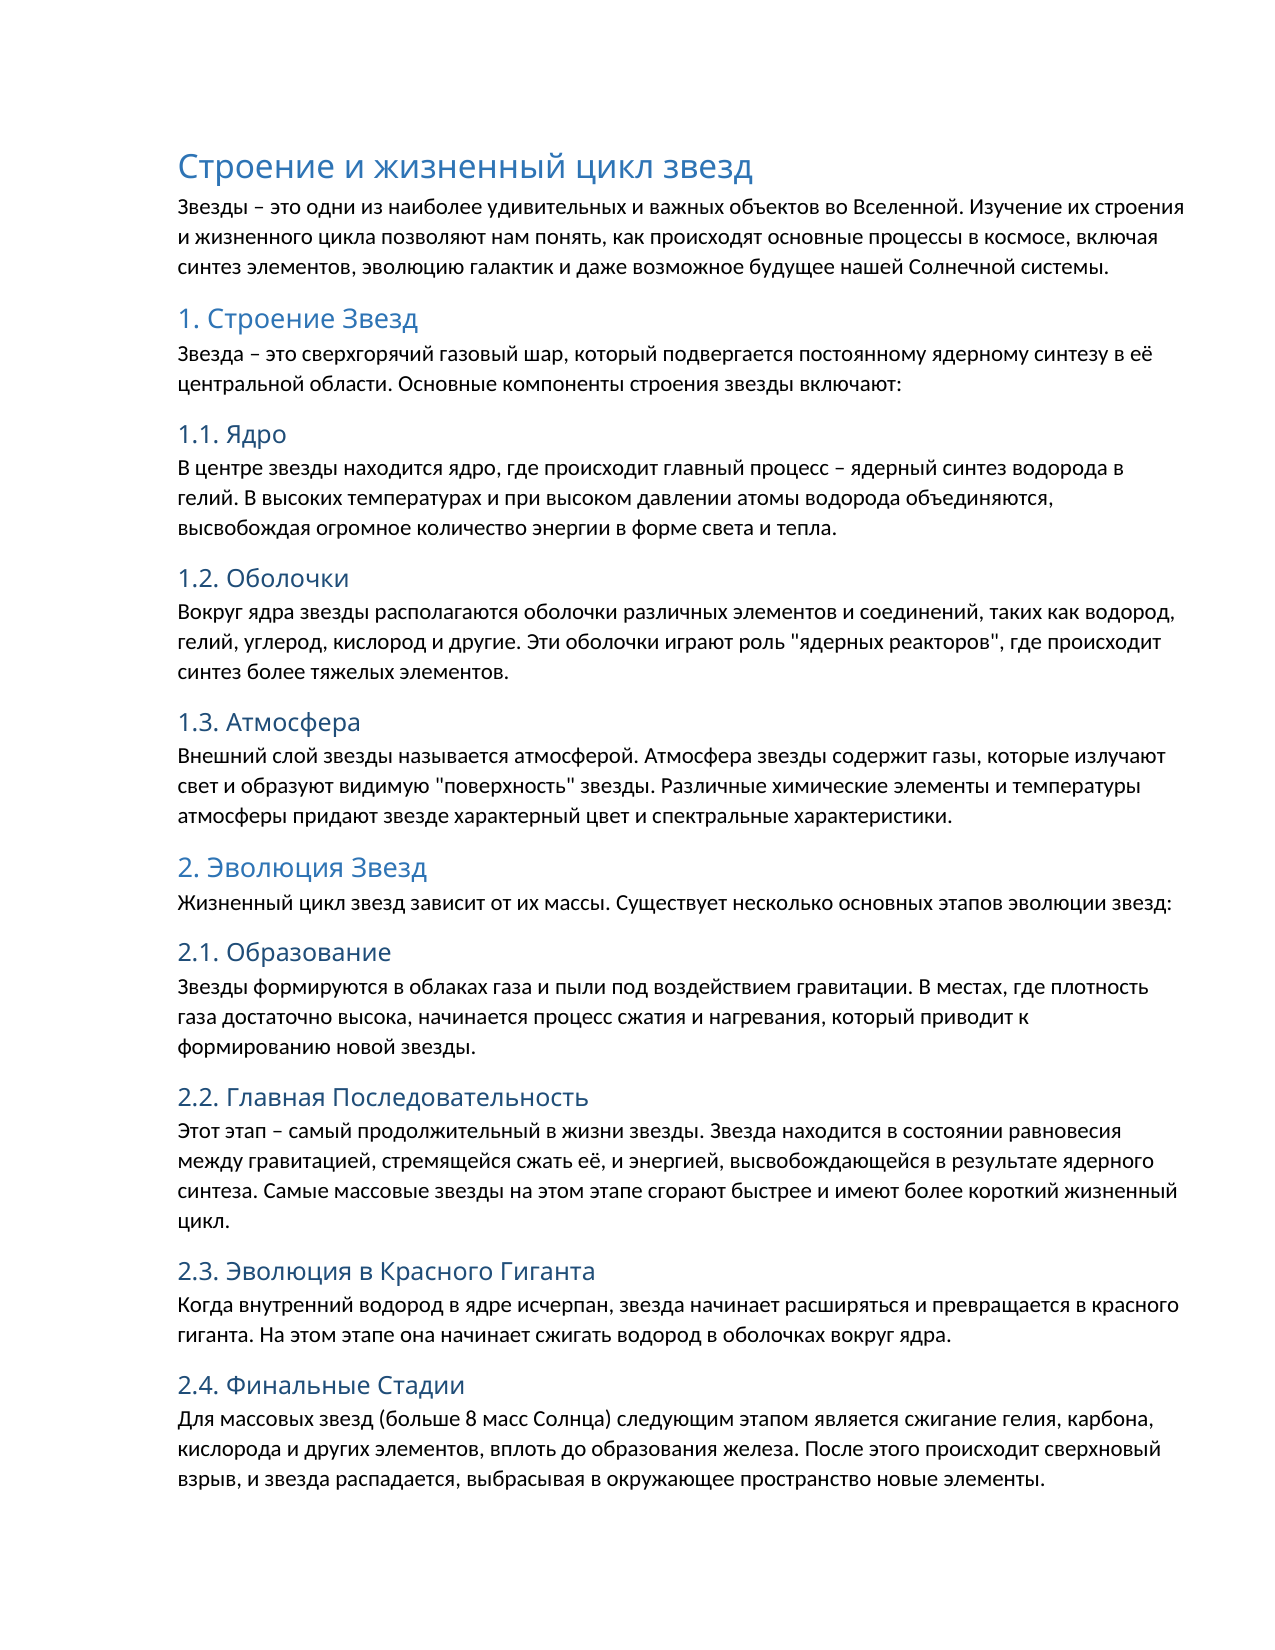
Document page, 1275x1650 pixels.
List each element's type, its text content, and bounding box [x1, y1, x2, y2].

subtitle 2. Эволюция Звезд [177, 848, 1186, 885]
subtitle 2.3. Эволюция в Красного Гиганта [177, 1253, 1186, 1287]
subtitle 1.3. Атмосфера [177, 704, 1186, 738]
text В центре звезды находится ядро, где происходит главный процесс – ядерный синтез водорода в гелий. В высоких температурах и при высоком давлении атомы водорода объединяются, высвобождая огромное количество энергии в форме света и тепла. [177, 453, 1186, 541]
text Когда внутренний водород в ядре исчерпан, звезда начинает расширяться и превращается в красного гиганта. На этом этапе она начинает сжигать водород в оболочках вокруг ядра. [177, 1290, 1186, 1348]
text Для массовых звезд (больше 8 масс Солнца) следующим этапом является сжигание гелия, карбона, кислорода и других элементов, вплоть до образования железа. После этого происходит сверхновый взрыв, и звезда распадается, выбрасывая в окружающее пространство новые элементы. [177, 1404, 1186, 1492]
subtitle 1.1. Ядро [177, 416, 1186, 450]
subtitle 2.1. Образование [177, 935, 1186, 969]
subtitle 2.2. Главная Последовательность [177, 1079, 1186, 1113]
subtitle Строение и жизненный цикл звезд [177, 143, 1186, 188]
text Внешний слой звезды называется атмосферой. Атмосфера звезды содержит газы, которые излучают свет и образуют видимую "поверхность" звезды. Различные химические элементы и температуры атмосферы придают звезде характерный цвет и спектральные характеристики. [177, 741, 1186, 829]
text Звезды формируются в облаках газа и пыли под воздействием гравитации. В местах, где плотность газа достаточно высока, начинается процесс сжатия и нагревания, который приводит к формированию новой звезды. [177, 972, 1186, 1060]
text Этот этап – самый продолжительный в жизни звезды. Звезда находится в состоянии равновесия между гравитацией, стремящейся сжать её, и энергией, высвобождающейся в результате ядерного синтеза. Самые массовые звезды на этом этапе сгорают быстрее и имеют более короткий жизненный цикл. [177, 1116, 1186, 1234]
text Вокруг ядра звезды располагаются оболочки различных элементов и соединений, таких как водород, гелий, углерод, кислород и другие. Эти оболочки играют роль "ядерных реакторов", где происходит синтез более тяжелых элементов. [177, 597, 1186, 686]
subtitle 1.2. Оболочки [177, 560, 1186, 594]
text Жизненный цикл звезд зависит от их массы. Существует несколько основных этапов эволюции звезд: [177, 888, 1186, 916]
text Звезды – это одни из наиболее удивительных и важных объектов во Вселенной. Изучение их строения и жизненного цикла позволяют нам понять, как происходят основные процессы в космосе, включая синтез элементов, эволюцию галактик и даже возможное будущее нашей Солнечной системы. [177, 192, 1186, 281]
subtitle 2.4. Финальные Стадии [177, 1367, 1186, 1401]
text Звезда – это сверхгорячий газовый шар, который подвергается постоянному ядерному синтезу в её центральной области. Основные компоненты строения звезды включают: [177, 339, 1186, 397]
subtitle 1. Строение Звезд [177, 299, 1186, 336]
